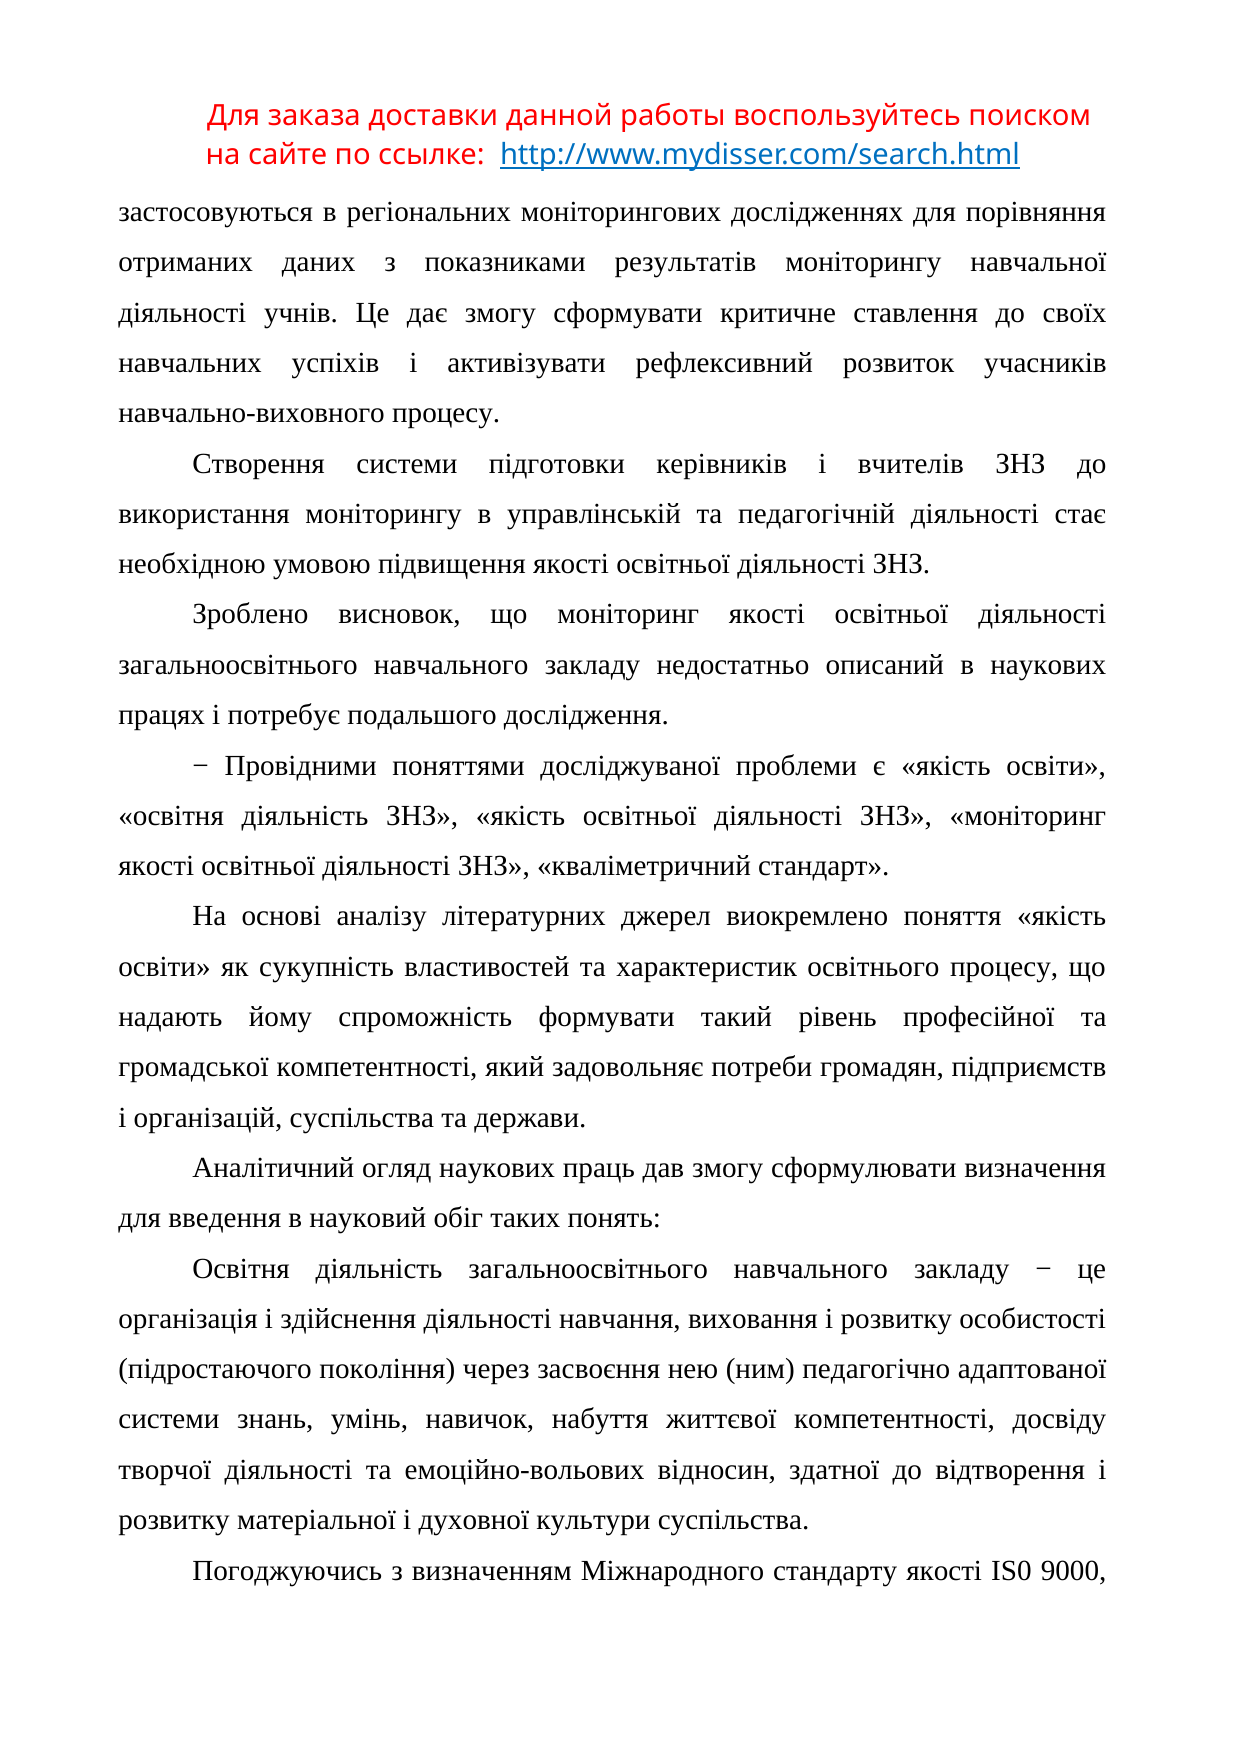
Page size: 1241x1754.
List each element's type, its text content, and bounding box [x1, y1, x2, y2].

text Зроблено висновок, що моніторинг якості освітньої діяльності загальноосвітнього навчального закладу недостатньо описаний в наукових працях і потребує подальшого дослідження. [118, 597, 1107, 731]
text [118, 1553, 1107, 1586]
text Освітня діяльність загальноосвітнього навчального закладу − це організація і здійснення діяльності навчання, виховання і розвитку особистості (підростаючого покоління) через засвоєння нею (ним) педагогічно адаптованої системи знань, умінь, навичок, набуття життєвої компетентності, досвіду творчої діяльності та емоційно-вольових відносин, здатної до відтворення і розвитку матеріальної і духовної культури суспільства. [118, 1251, 1107, 1536]
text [118, 194, 1107, 429]
text На основі аналізу літературних джерел виокремлено поняття «якість освіти» як сукупність властивостей та характеристик освітнього процесу, що надають йому спроможність формувати такий рівень професійної та громадської компетентності, який задовольняє потреби громадян, підприємств і організацій, суспільства та держави. [118, 898, 1107, 1133]
text − Провідними поняттями досліджуваної проблеми є «якість освіти», «освітня діяльність ЗНЗ», «якість освітньої діяльності ЗНЗ», «моніторинг якості освітньої діяльності ЗНЗ», «кваліметричний стандарт». [118, 748, 1107, 882]
text Аналітичний огляд наукових праць дав змогу сформулювати визначення для введення в науковий обіг таких понять: [118, 1150, 1107, 1234]
text Створення системи підготовки керівників і вчителів ЗНЗ до використання моніторингу в управлінській та педагогічній діяльності стає необхідною умовою підвищення якості освітньої діяльності ЗНЗ. [118, 446, 1107, 580]
